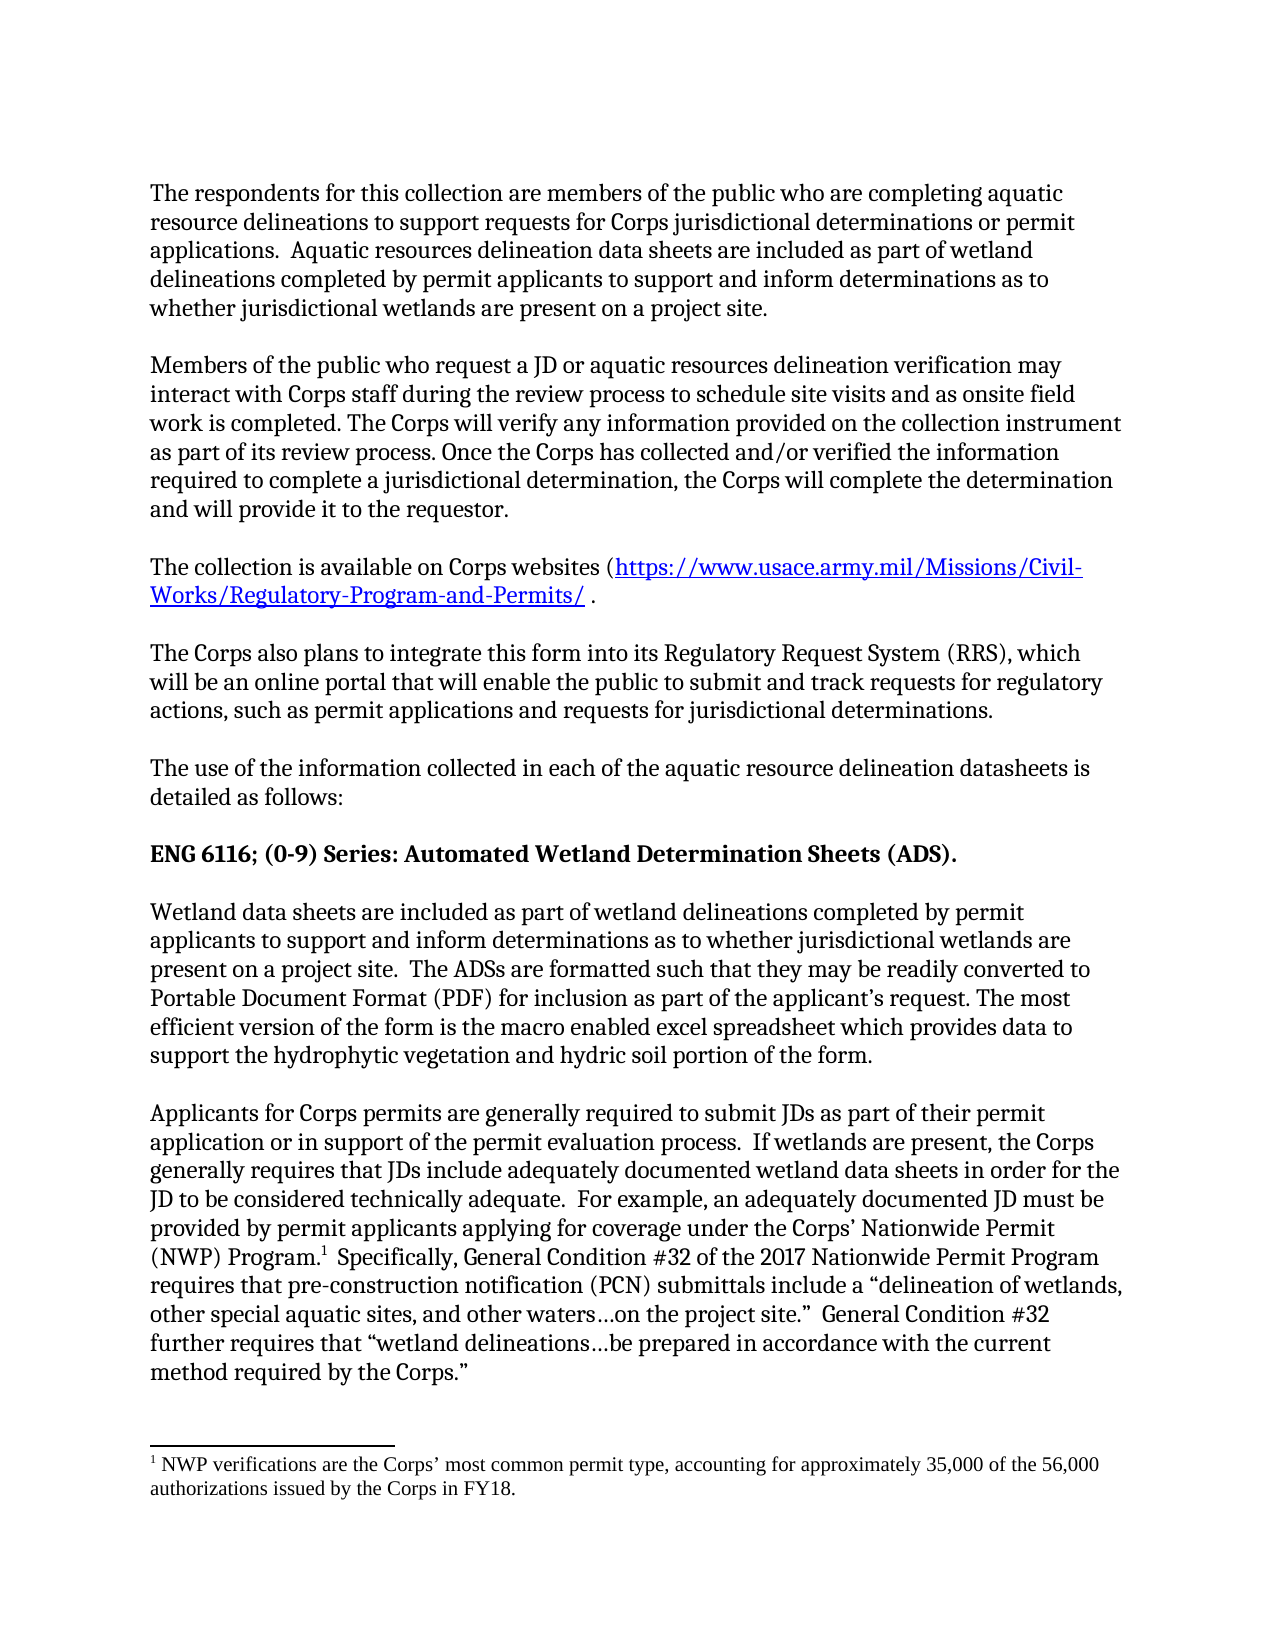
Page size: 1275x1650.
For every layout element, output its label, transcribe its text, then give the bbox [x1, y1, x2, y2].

text The collection is available on Corps websites (https://www.usace.army.mil/Missions/Civil-Works/Regulatory-Program-and-Permits/ . [150, 552, 1125, 610]
text The respondents for this collection are members of the public who are completing aquatic resource delineations to support requests for Corps jurisdictional determinations or permit applications. Aquatic resources delineation data sheets are included as part of wetland delineations completed by permit applicants to support and inform determinations as to whether jurisdictional wetlands are present on a project site. [150, 179, 1125, 322]
text Wetland data sheets are included as part of wetland delineations completed by permit applicants to support and inform determinations as to whether jurisdictional wetlands are present on a project site. The ADSs are formatted such that they may be readily converted to Portable Document Format (PDF) for inclusion as part of the applicant’s request. The most efficient version of the form is the macro enabled excel spreadsheet which provides data to support the hydrophytic vegetation and hydric soil portion of the form. [150, 897, 1125, 1070]
text Members of the public who request a JD or aquatic resources delineation verification may interact with Corps staff during the review process to schedule site visits and as onsite field work is completed. The Corps will verify any information provided on the collection instrument as part of its review process. Once the Corps has collected and/or verified the information required to complete a jurisdictional determination, the Corps will complete the determination and will provide it to the requestor. [150, 351, 1125, 524]
text Applicants for Corps permits are generally required to submit JDs as part of their permit application or in support of the permit evaluation process. If wetlands are present, the Corps generally requires that JDs include adequately documented wetland data sheets in order for the JD to be considered technically adequate. For example, an adequately documented JD must be provided by permit applicants applying for coverage under the Corps’ Nationwide Permit (NWP) Program. Specifically, General Condition #32 of the 2017 Nationwide Permit Program requires that pre-construction notification (PCN) submittals include a “delineation of wetlands, other special aquatic sites, and other waters…on the project site.” General Condition #32 further requires that “wetland delineations…be prepared in accordance with the current method required by the Corps.” [150, 1099, 1125, 1386]
text ENG 6116; (0-9) Series: Automated Wetland Determination Sheets (ADS). [150, 840, 1125, 869]
text The Corps also plans to integrate this form into its Regulatory Request System (RRS), which will be an online portal that will enable the public to submit and track requests for regulatory actions, such as permit applications and requests for jurisdictional determinations. [150, 639, 1125, 725]
text The use of the information collected in each of the aquatic resource delineation datasheets is detailed as follows: [150, 754, 1125, 811]
